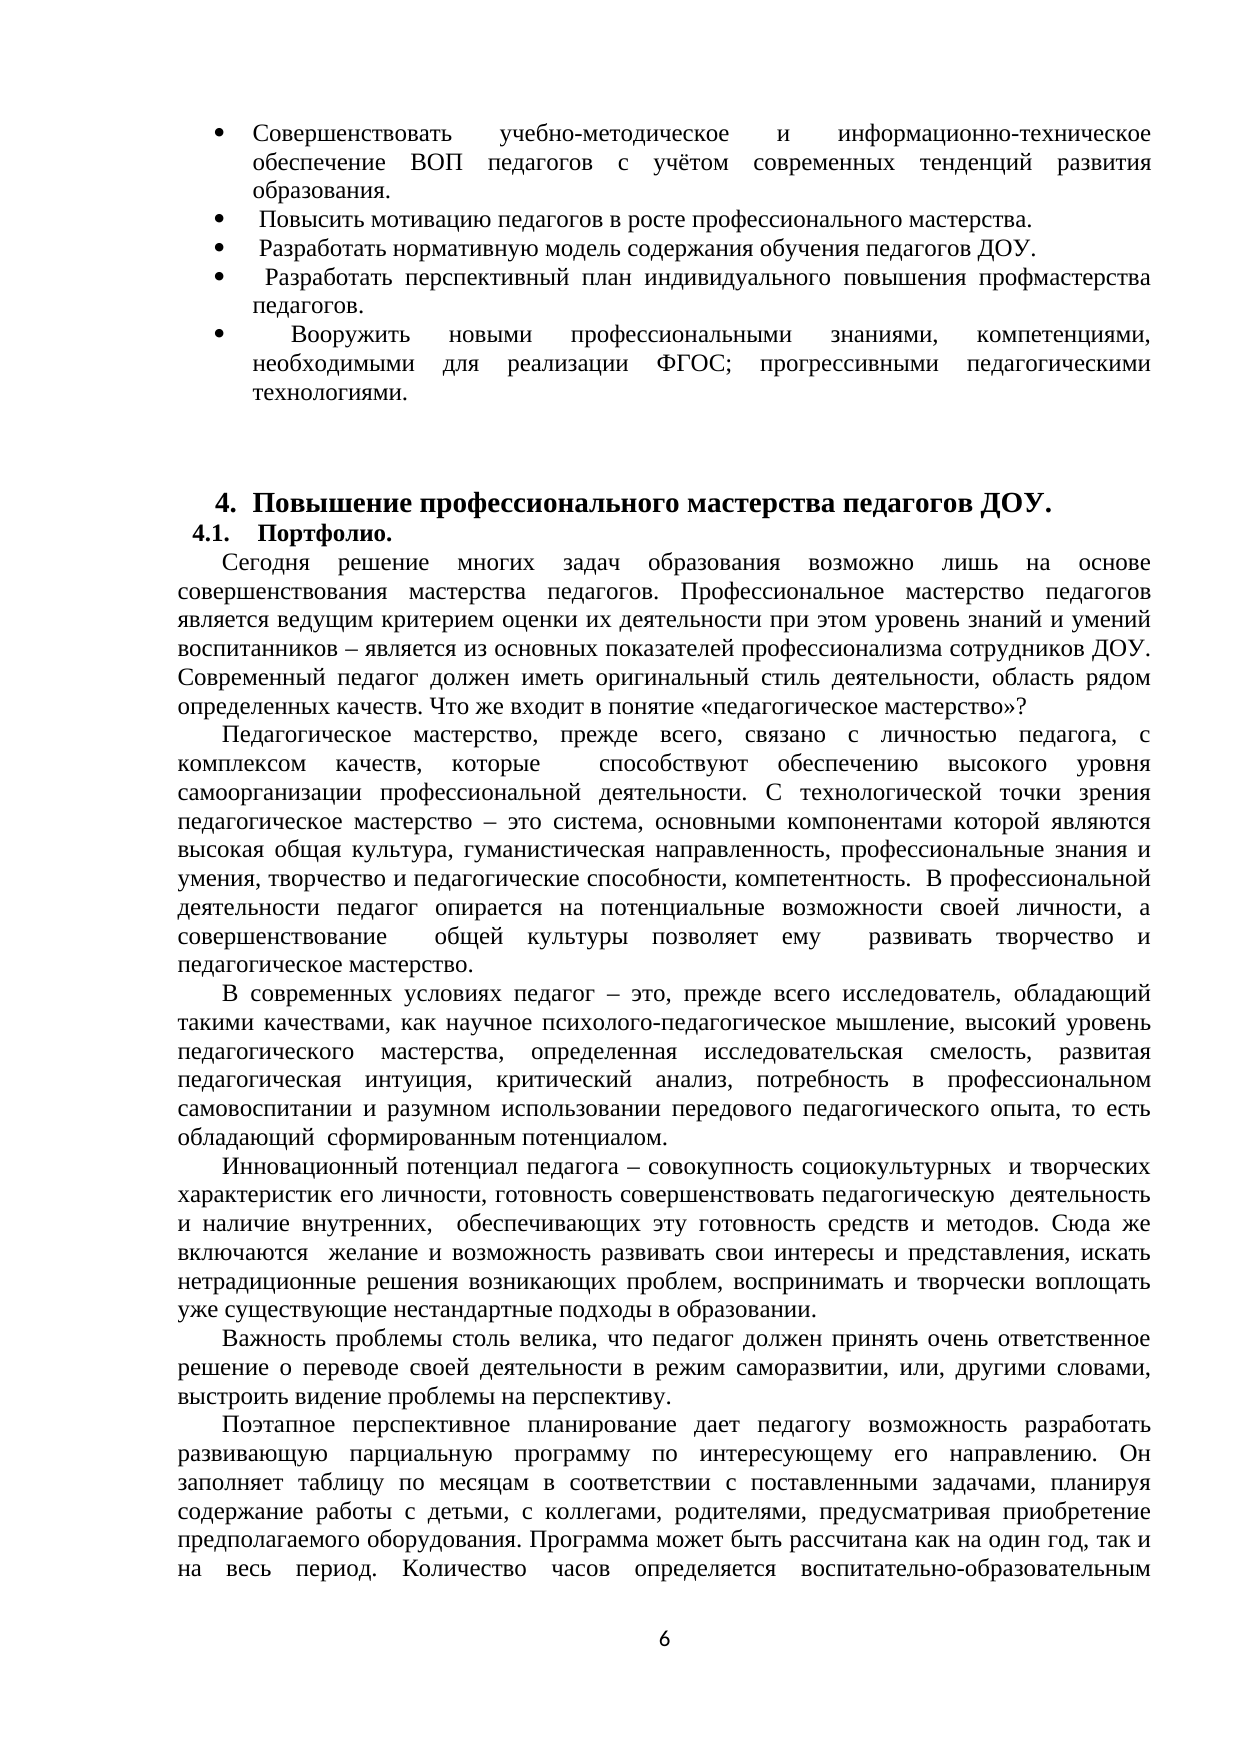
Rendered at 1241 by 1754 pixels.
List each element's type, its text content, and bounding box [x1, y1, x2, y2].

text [177, 1409, 1152, 1582]
list Разработать нормативную модель содержания обучения педагогов ДОУ. [215, 233, 1152, 262]
text Инновационный потенциал педагога – совокупность социокультурных и творческих характеристик его личности, готовность совершенствовать педагогическую деятельность и наличие внутренних, обеспечивающих эту готовность средств и методов. Сюда же включаются желание и возможность развивать свои интересы и представления, искать нетрадиционные решения возникающих проблем, воспринимать и творчески воплощать уже существующие нестандартные подходы в образовании. [177, 1151, 1152, 1323]
text Педагогическое мастерство, прежде всего, связано с личностью педагога, с комплексом качеств, которые способствуют обеспечению высокого уровня самоорганизации профессиональной деятельности. С технологической точки зрения педагогическое мастерство – это система, основными компонентами которой являются высокая общая культура, гуманистическая направленность, профессиональные знания и умения, творчество и педагогические способности, компетентность. В профессиональной деятельности педагог опирается на потенциальные возможности своей личности, а совершенствование общей культуры позволяет ему развивать творчество и педагогическое мастерство. [177, 719, 1152, 978]
list Повышение профессионального мастерства педагогов ДОУ. [215, 485, 1152, 518]
text В современных условиях педагог – это, прежде всего исследователь, обладающий такими качествами, как научное психолого-педагогическое мышление, высокий уровень педагогического мастерства, определенная исследовательская смелость, развитая педагогическая интуиция, критический анализ, потребность в профессиональном самовоспитании и разумном использовании передового педагогического опыта, то есть обладающий сформированным потенциалом. [177, 978, 1152, 1151]
list Вооружить новыми профессиональными знаниями, компетенциями, необходимыми для реализации ФГОС; прогрессивными педагогическими технологиями. [215, 319, 1152, 406]
list Портфолио. [192, 518, 1152, 547]
text Сегодня решение многих задач образования возможно лишь на основе совершенствования мастерства педагогов. Профессиональное мастерство педагогов является ведущим критерием оценки их деятельности при этом уровень знаний и умений воспитанников – является из основных показателей профессионализма сотрудников ДОУ. Современный педагог должен иметь оригинальный стиль деятельности, область рядом определенных качеств. Что же входит в понятие «педагогическое мастерство»? [177, 547, 1152, 719]
list Повысить мотивацию педагогов в росте профессионального мастерства. [215, 204, 1152, 233]
list Разработать перспективный план индивидуального повышения профмастерства педагогов. [215, 262, 1152, 319]
text Важность проблемы столь велика, что педагог должен принять очень ответственное решение о переводе своей деятельности в режим саморазвитии, или, другими словами, выстроить видение проблемы на перспективу. [177, 1323, 1152, 1409]
list Совершенствовать учебно-методическое и информационно-техническое обеспечение ВОП педагогов с учётом современных тенденций развития образования. [215, 118, 1152, 204]
